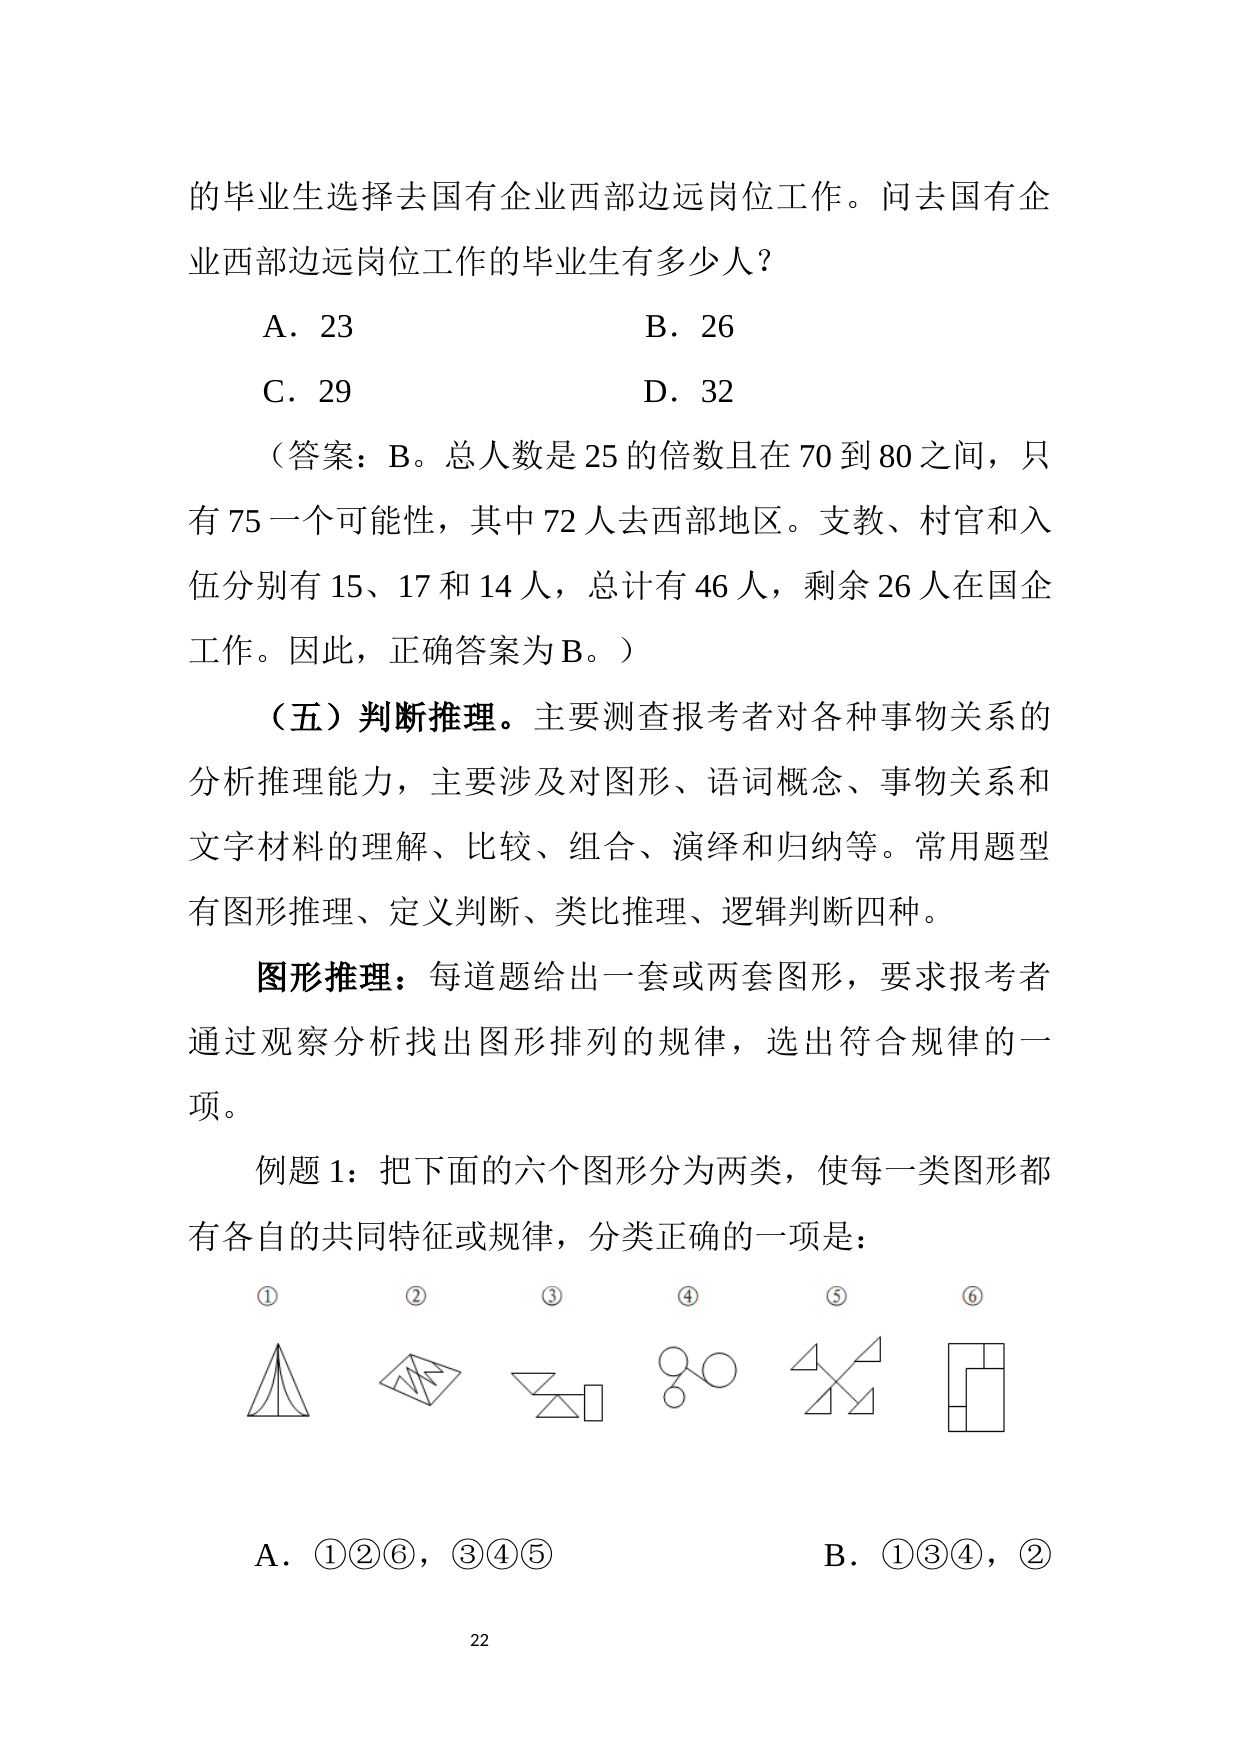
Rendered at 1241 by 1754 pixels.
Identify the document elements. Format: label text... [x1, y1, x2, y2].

text A．23 B．26 [187, 292, 1053, 357]
text 例题1：把下面的六个图形分为两类，使每一类图形都有各自的共同特征或规律，分类正确的一项是： [187, 1137, 1053, 1267]
text 图形推理：每道题给出一套或两套图形，要求报考者通过观察分析找出图形排列的规律，选出符合规律的一项。 [187, 942, 1053, 1137]
picture [187, 1267, 1053, 1463]
text C．29 D．32 [187, 357, 1053, 422]
text A．①②⑥，③④⑤ B．①③④，②⑤⑥ [187, 1521, 1053, 1586]
text （五）判断推理。主要测查报考者对各种事物关系的分析推理能力，主要涉及对图形、语词概念、事物关系和文字材料的理解、比较、组合、演绎和归纳等。常用题型有图形推理、定义判断、类比推理、逻辑判断四种。 [187, 682, 1053, 942]
text （答案：B。总人数是25的倍数且在70到80之间，只有75一个可能性，其中72人去西部地区。支教、村官和入伍分别有15、17和14人，总计有46人，剩余26人在国企工作。因此，正确答案为B。） [187, 422, 1053, 682]
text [187, 162, 1053, 292]
